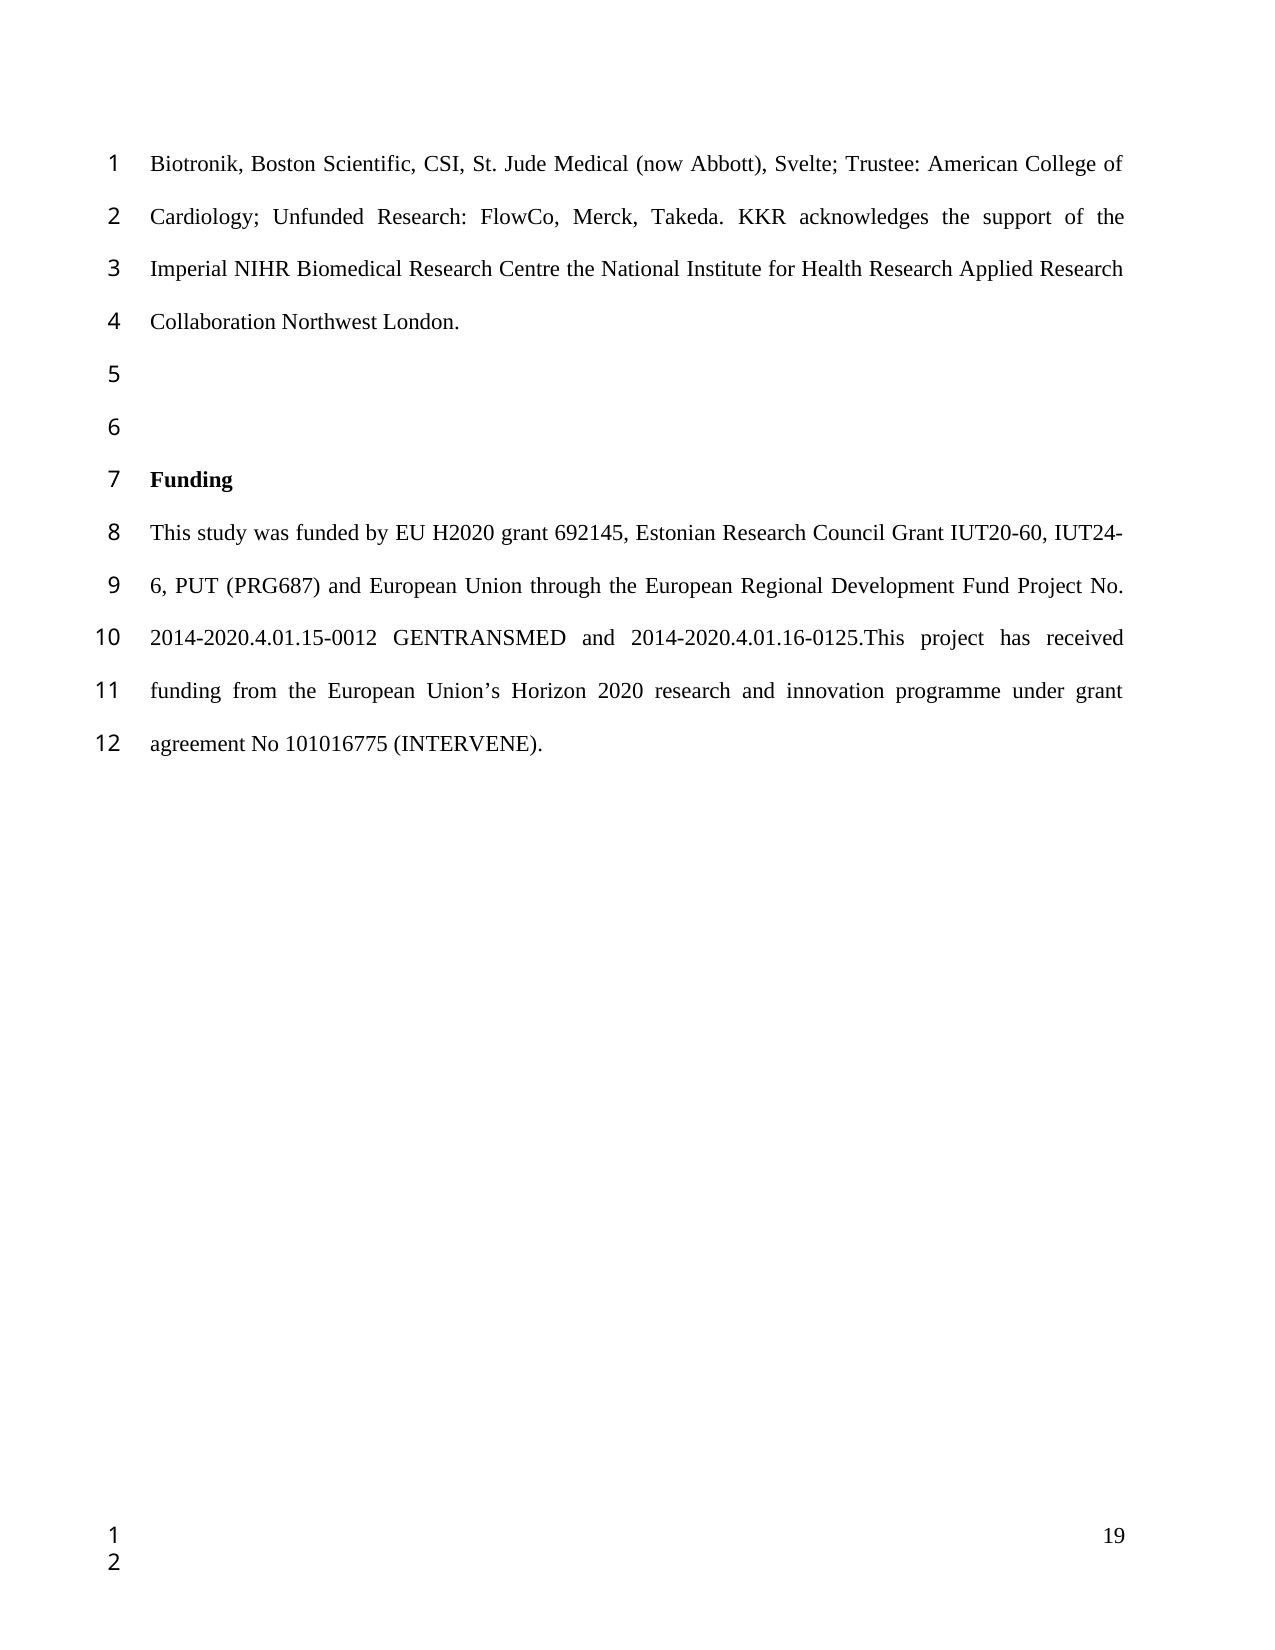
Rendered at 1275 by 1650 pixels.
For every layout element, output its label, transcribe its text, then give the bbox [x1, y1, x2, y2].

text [150, 150, 1125, 255]
subtitle Funding [150, 466, 1125, 493]
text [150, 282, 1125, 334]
text This study was funded by EU H2020 grant 692145, Estonian Research Council Grant IUT20-60, IUT24-6, PUT (PRG687) and European Union through the European Regional Development Fund Project No. 2014-2020.4.01.15-0012 GENTRANSMED and 2014-2020.4.01.16-0125.This project has received funding from the European Union’s Horizon 2020 research and innovation programme under grant agreement No 101016775 (INTERVENE). [150, 519, 1125, 756]
